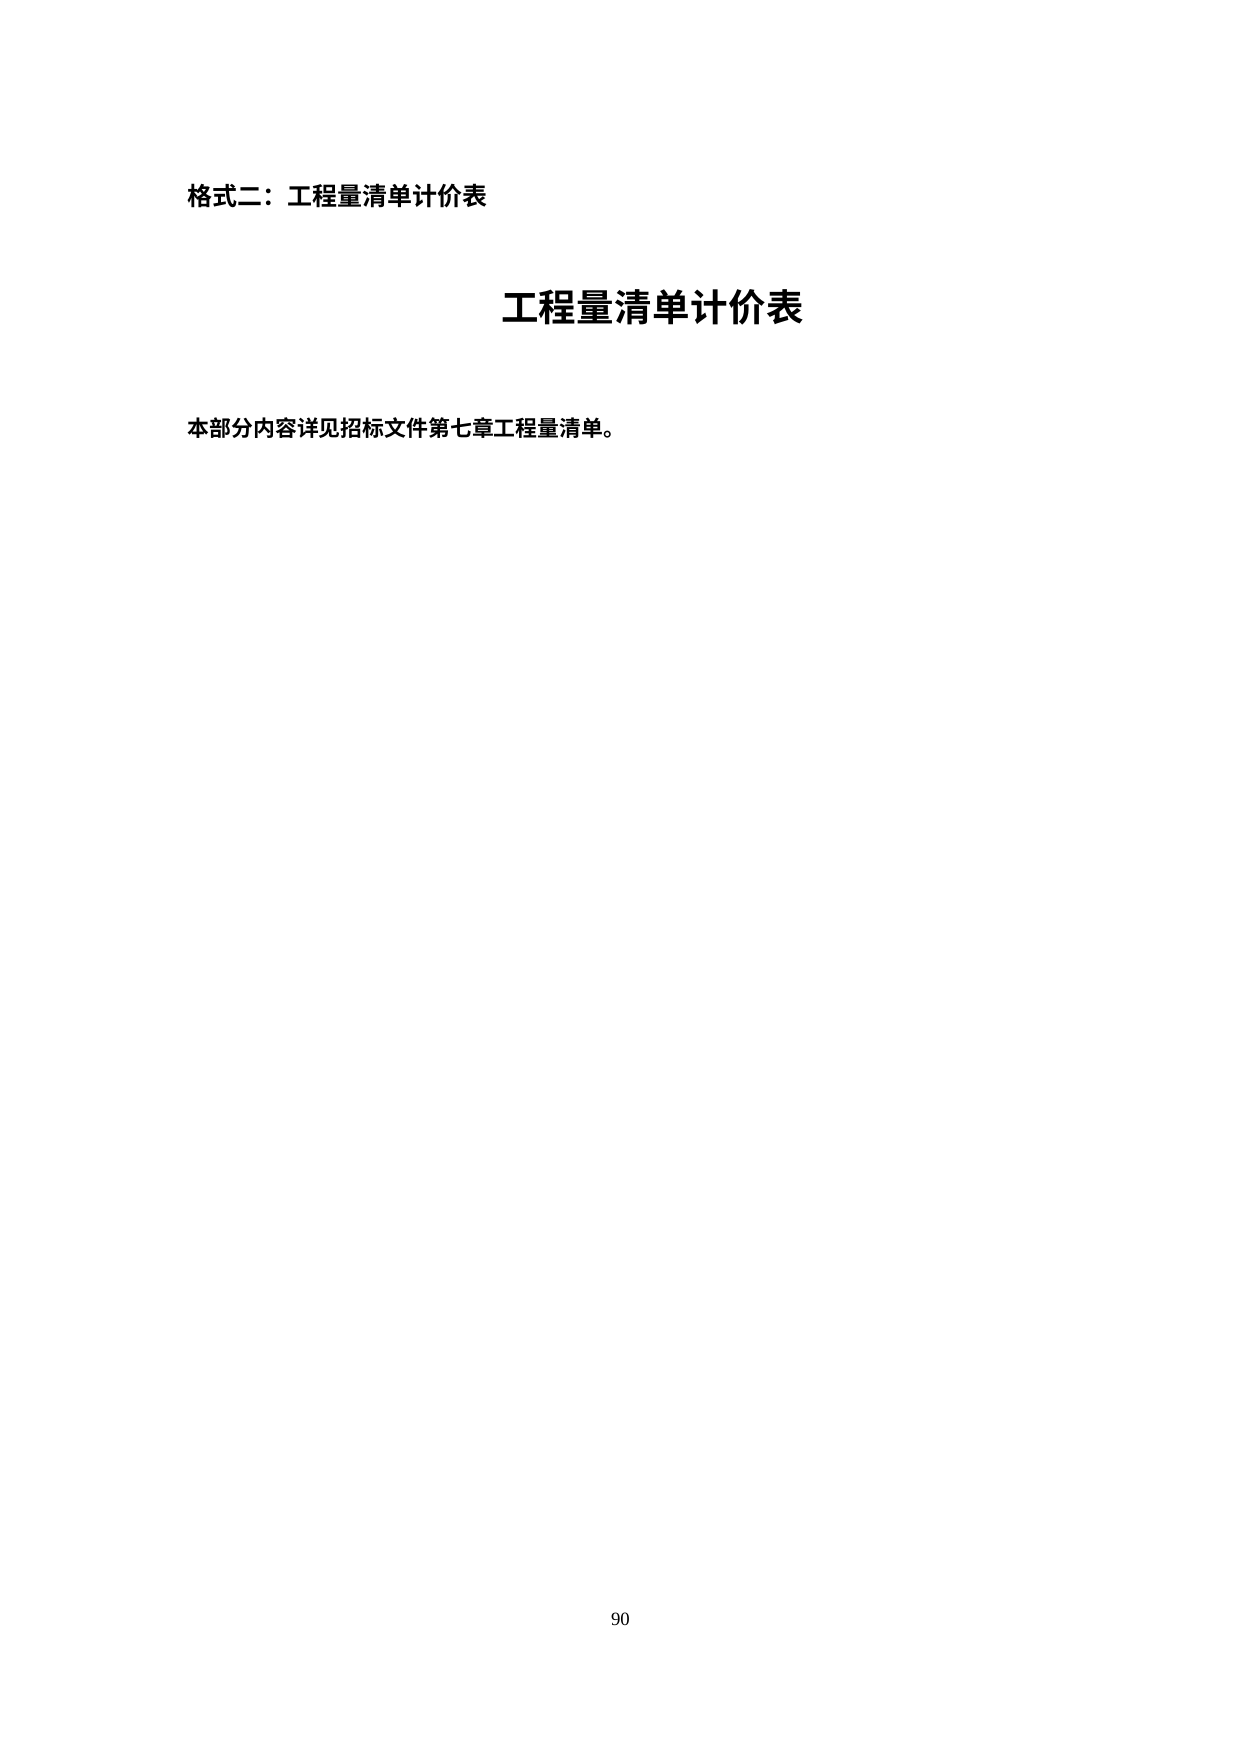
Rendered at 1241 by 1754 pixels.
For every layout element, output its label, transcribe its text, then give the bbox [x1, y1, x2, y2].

text 格式二：工程量清单计价表 [187, 162, 1053, 227]
text 工程量清单计价表 [187, 278, 1053, 332]
text 本部分内容详见招标文件第七章工程量清单。 [187, 410, 1053, 443]
